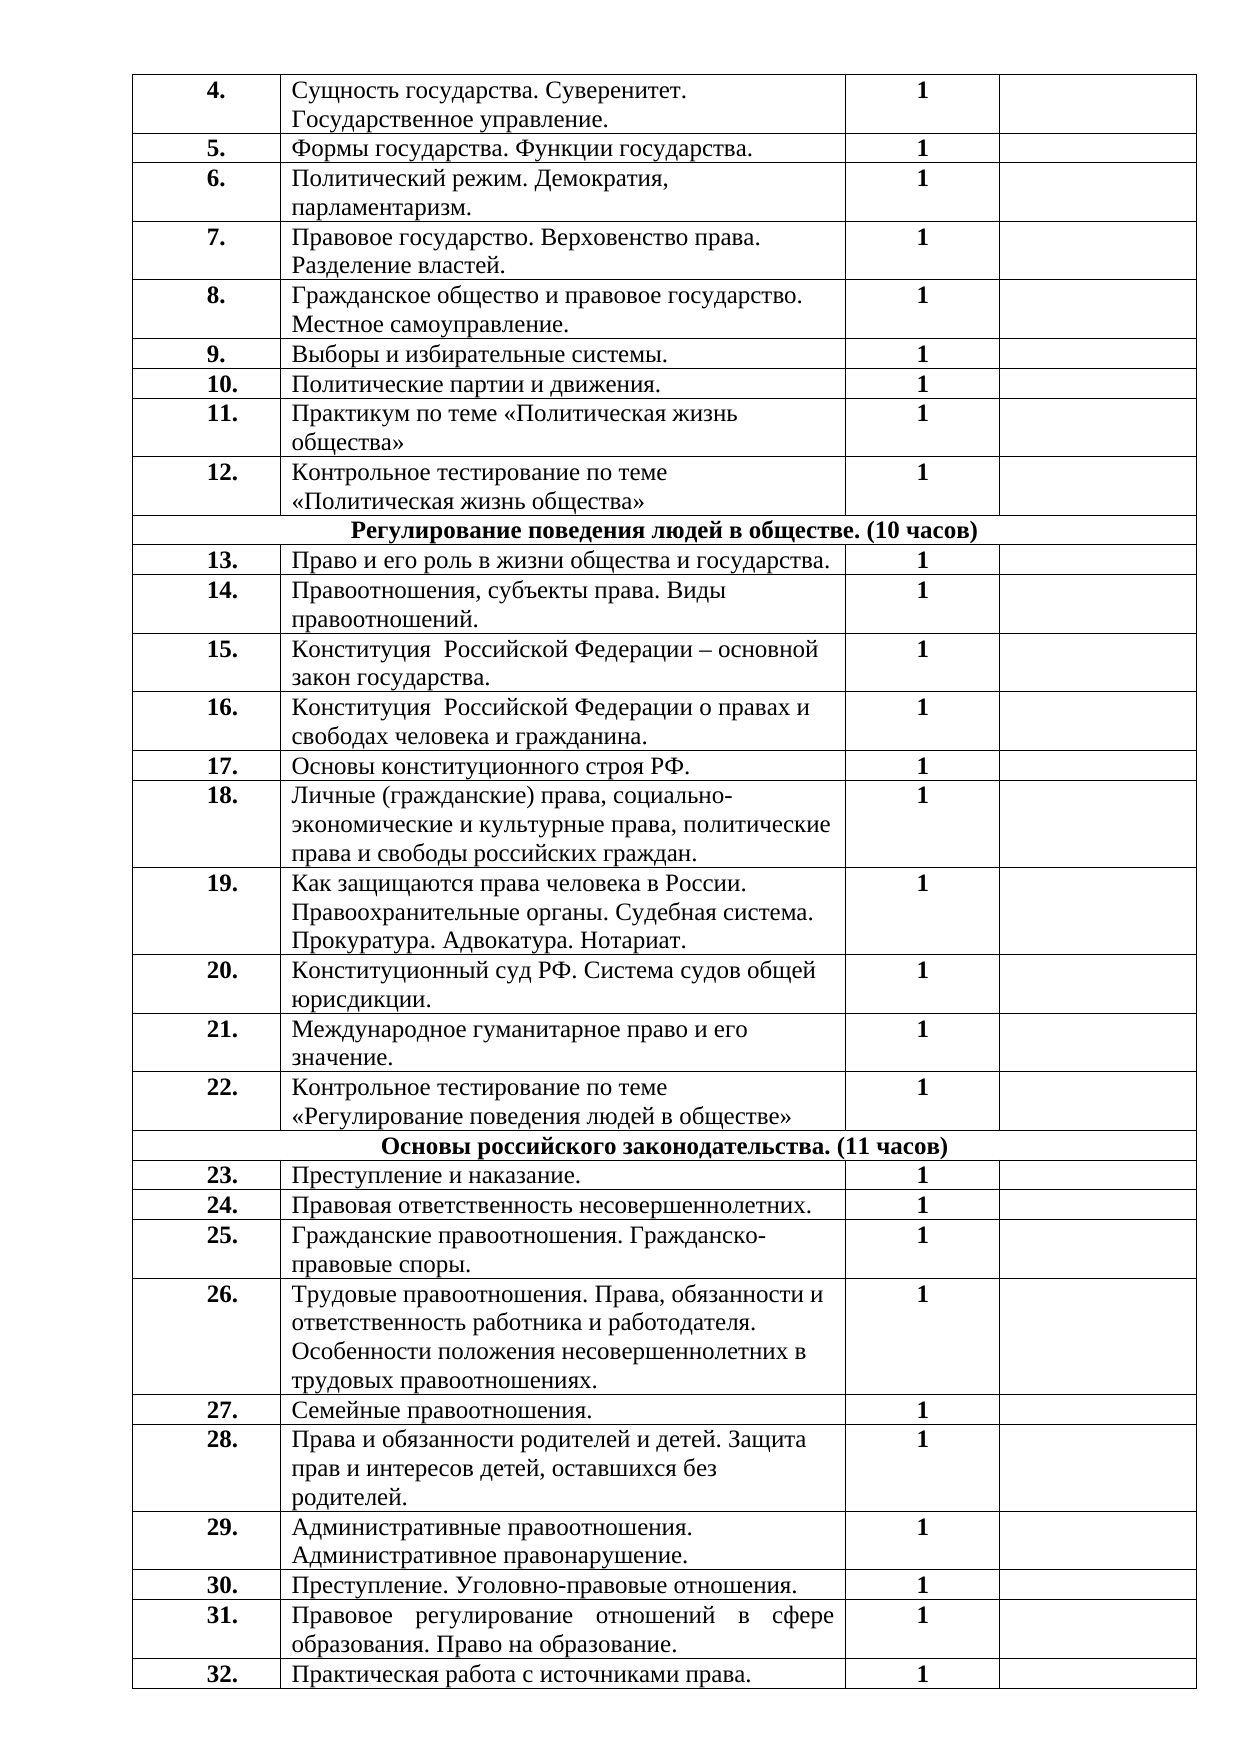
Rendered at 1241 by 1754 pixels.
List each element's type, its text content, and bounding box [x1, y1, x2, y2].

table_cell [133, 781, 280, 867]
table_cell Международное гуманитарное право и его значение. [281, 1014, 845, 1071]
table_cell [133, 751, 280, 779]
table_cell [1000, 163, 1196, 221]
table_cell Личные (гражданские) права, социально-экономические и культурные права, политические права и свободы российских граждан. [281, 781, 845, 867]
table_cell [1000, 399, 1196, 456]
table_cell 1 [846, 134, 999, 162]
table_cell 1 [846, 751, 999, 779]
table_cell Конституция Российской Федерации – основной закон государства. [281, 634, 845, 691]
table_cell [133, 1512, 280, 1569]
table_cell [1000, 1220, 1196, 1278]
table_cell Конституция Российской Федерации о правах и свободах человека и гражданина. [281, 692, 845, 750]
table_cell Практикум по теме «Политическая жизнь общества» [281, 399, 845, 456]
table_cell [1000, 1190, 1196, 1219]
table_cell 1 [846, 1425, 999, 1511]
table_cell 1 [846, 634, 999, 691]
table_cell 1 [846, 339, 999, 368]
table_cell [1000, 692, 1196, 750]
table_cell 1 [846, 1570, 999, 1599]
table_cell [1000, 1279, 1196, 1394]
table_cell Правовая ответственность несовершеннолетних. [281, 1190, 845, 1219]
table_cell 1 [846, 1220, 999, 1278]
table_cell [1000, 457, 1196, 514]
table_cell [133, 134, 280, 162]
table_cell [133, 1600, 280, 1658]
table_cell [133, 1279, 280, 1394]
table_cell [133, 955, 280, 1013]
table_cell [133, 339, 280, 368]
table_cell [133, 1072, 280, 1130]
table_cell [133, 369, 280, 397]
table_cell [1000, 369, 1196, 397]
table_cell 1 [846, 1659, 999, 1687]
table_cell Сущность государства. Суверенитет. Государственное управление. [281, 75, 845, 132]
table_cell [133, 545, 280, 574]
table_cell 1 [846, 1161, 999, 1189]
table_cell [133, 868, 280, 954]
table_cell Выборы и избирательные системы. [281, 339, 845, 368]
table_cell [1000, 75, 1196, 132]
table_cell [133, 75, 280, 132]
table_cell Право и его роль в жизни общества и государства. [281, 545, 845, 574]
table_cell 1 [846, 399, 999, 456]
table_cell Гражданские правоотношения. Гражданско-правовые споры. [281, 1220, 845, 1278]
table_cell Правовое государство. Верховенство права. Разделение властей. [281, 222, 845, 279]
table_cell 1 [846, 1014, 999, 1071]
table_cell 1 [846, 545, 999, 574]
table_cell [1000, 1512, 1196, 1569]
table_cell [1000, 1161, 1196, 1189]
table_cell [1000, 1072, 1196, 1130]
table_cell [133, 1425, 280, 1511]
table_cell 1 [846, 575, 999, 633]
table_cell 1 [846, 868, 999, 954]
table_cell [1000, 1425, 1196, 1511]
table_cell 1 [846, 1512, 999, 1569]
table_cell Конституционный суд РФ. Система судов общей юрисдикции. [281, 955, 845, 1013]
table_cell Формы государства. Функции государства. [281, 134, 845, 162]
table_cell [1000, 955, 1196, 1013]
table_cell 1 [846, 1600, 999, 1658]
table_cell Административные правоотношения. Административное правонарушение. [281, 1512, 845, 1569]
table_cell 1 [846, 222, 999, 279]
table_cell [1000, 134, 1196, 162]
table_cell Трудовые правоотношения. Права, обязанности и ответственность работника и работодателя. Особенности положения несовершеннолетних в трудовых правоотношениях. [281, 1279, 845, 1394]
table_cell Регулирование поведения людей в обществе. (10 часов) [133, 516, 1196, 544]
table_cell [133, 399, 280, 456]
table_cell Преступление и наказание. [281, 1161, 845, 1189]
table_cell 1 [846, 1279, 999, 1394]
table_cell Правовое регулирование отношений в сфере образования. Право на образование. [281, 1600, 845, 1658]
table_cell Гражданское общество и правовое государство. Местное самоуправление. [281, 280, 845, 338]
table_cell 1 [846, 1072, 999, 1130]
table_cell [1000, 545, 1196, 574]
table_cell [1000, 575, 1196, 633]
table_cell [1000, 1014, 1196, 1071]
table_cell Политический режим. Демократия, парламентаризм. [281, 163, 845, 221]
table_cell [1000, 1395, 1196, 1423]
table_cell Правоотношения, субъекты права. Виды правоотношений. [281, 575, 845, 633]
table_cell 1 [846, 781, 999, 867]
table_cell [133, 222, 280, 279]
table_cell [133, 280, 280, 338]
table_cell [133, 692, 280, 750]
table_cell [133, 163, 280, 221]
table_cell 1 [846, 163, 999, 221]
table_cell 1 [846, 457, 999, 514]
table_cell 1 [846, 280, 999, 338]
table_cell [1000, 751, 1196, 779]
table_cell [133, 1014, 280, 1071]
table_cell [1000, 1570, 1196, 1599]
table_cell [133, 1659, 280, 1687]
table_cell Как защищаются права человека в России. Правоохранительные органы. Судебная система. Прокуратура. Адвокатура. Нотариат. [281, 868, 845, 954]
table_cell [133, 1570, 280, 1599]
table_cell [1000, 1600, 1196, 1658]
table_cell [133, 1190, 280, 1219]
table_cell Права и обязанности родителей и детей. Защита прав и интересов детей, оставшихся без родителей. [281, 1425, 845, 1511]
table_cell [133, 1220, 280, 1278]
table_cell [1000, 1659, 1196, 1687]
table_cell 1 [846, 369, 999, 397]
table_cell [1000, 280, 1196, 338]
table_cell [133, 457, 280, 514]
table_cell [1000, 339, 1196, 368]
table_cell 1 [846, 692, 999, 750]
table_cell [1000, 781, 1196, 867]
table_cell [133, 1161, 280, 1189]
table_cell Практическая работа с источниками права. [281, 1659, 845, 1687]
table_cell 1 [846, 955, 999, 1013]
table_cell [133, 634, 280, 691]
table_cell 1 [846, 1395, 999, 1423]
table_cell [1000, 222, 1196, 279]
table_cell Контрольное тестирование по теме «Регулирование поведения людей в обществе» [281, 1072, 845, 1130]
table_cell Политические партии и движения. [281, 369, 845, 397]
table_cell Семейные правоотношения. [281, 1395, 845, 1423]
table_cell [1000, 634, 1196, 691]
table_cell Преступление. Уголовно-правовые отношения. [281, 1570, 845, 1599]
table_cell [133, 1395, 280, 1423]
table_cell 1 [846, 75, 999, 132]
table_cell Основы российского законодательства. (11 часов) [133, 1131, 1196, 1159]
table_cell [133, 575, 280, 633]
table_cell 1 [846, 1190, 999, 1219]
table_cell [1000, 868, 1196, 954]
table_cell Контрольное тестирование по теме «Политическая жизнь общества» [281, 457, 845, 514]
table_cell Основы конституционного строя РФ. [281, 751, 845, 779]
